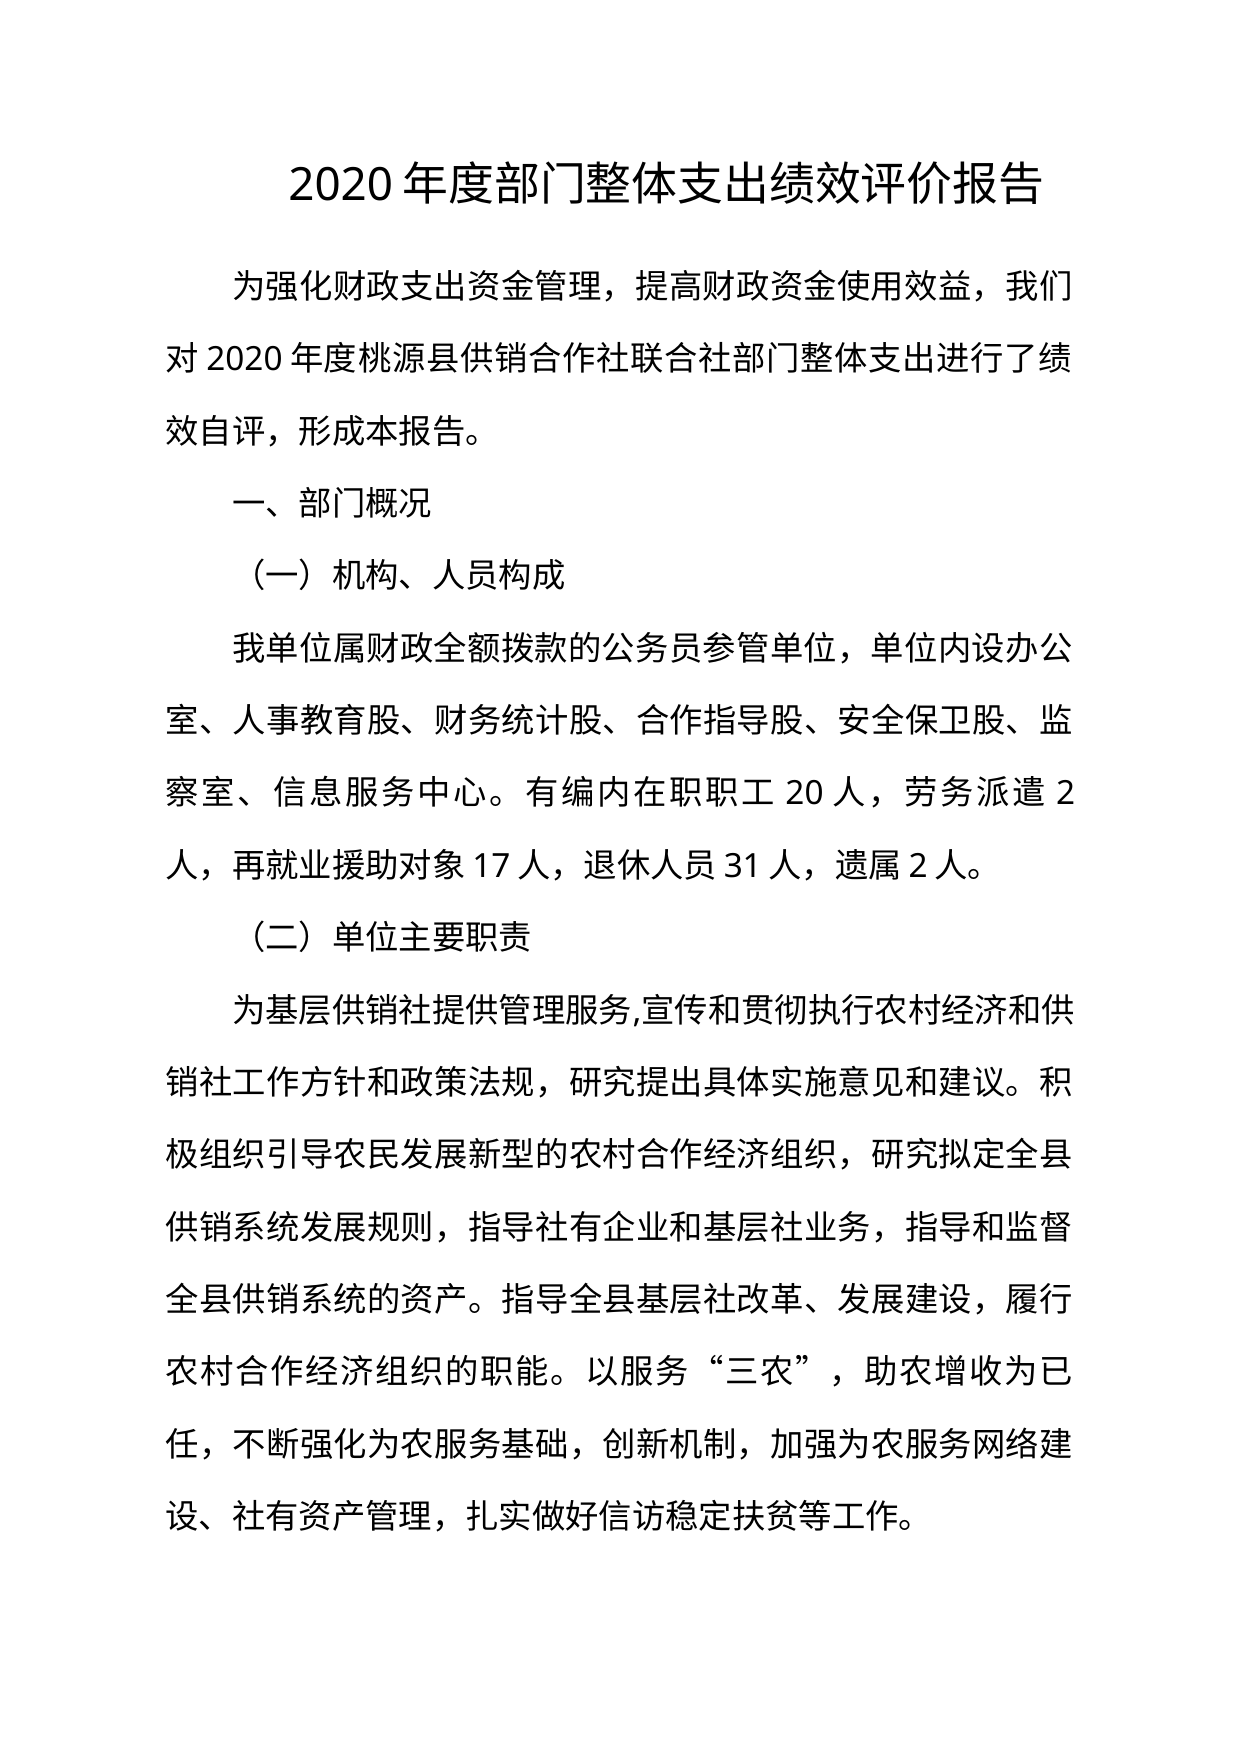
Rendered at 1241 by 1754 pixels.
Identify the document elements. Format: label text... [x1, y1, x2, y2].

text 我单位属财政全额拨款的公务员参管单位，单位内设办公室、人事教育股、财务统计股、合作指导股、安全保卫股、监察室、信息服务中心。有编内在职职工20人，劳务派遣2人，再就业援助对象17人，退休人员31人，遗属2人。 [165, 621, 1075, 887]
text 为基层供销社提供管理服务,宣传和贯彻执行农村经济和供销社工作方针和政策法规，研究提出具体实施意见和建议。积极组织引导农民发展新型的农村合作经济组织，研究拟定全县供销系统发展规则，指导社有企业和基层社业务，指导和监督全县供销系统的资产。指导全县基层社改革、发展建设，履行农村合作经济组织的职能。以服务“三农”，助农增收为已任，不断强化为农服务基础，创新机制，加强为农服务网络建设、社有资产管理，扎实做好信访稳定扶贫等工作。 [165, 983, 1075, 1538]
text （一）机构、人员构成 [165, 549, 1075, 597]
text 为强化财政支出资金管理，提高财政资金使用效益，我们对2020年度桃源县供销合作社联合社部门整体支出进行了绩效自评，形成本报告。 [165, 260, 1075, 453]
text （二）单位主要职责 [165, 911, 1075, 959]
text 2020年度部门整体支出绩效评价报告 [165, 148, 1075, 214]
text 一、部门概况 [165, 477, 1075, 525]
